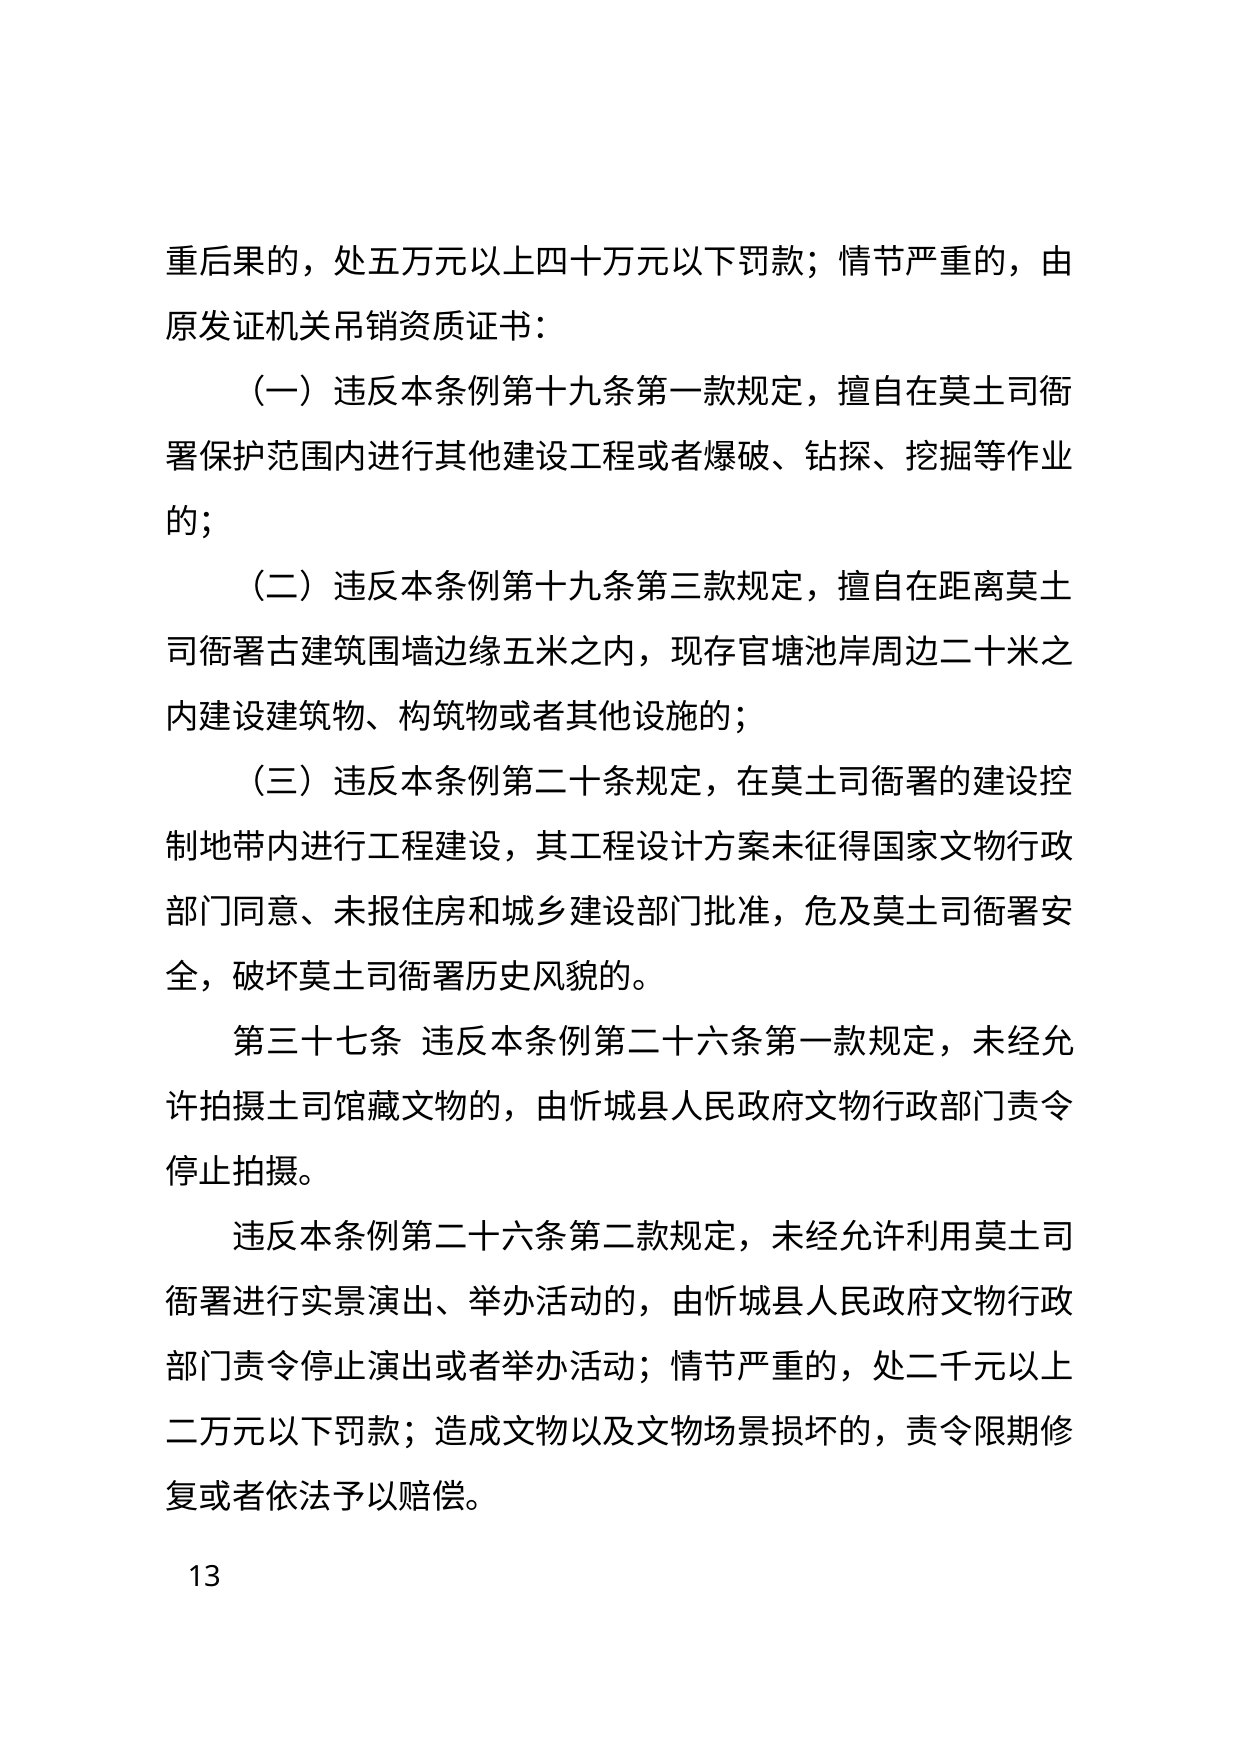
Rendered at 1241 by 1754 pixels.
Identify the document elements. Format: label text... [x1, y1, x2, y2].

text （二）违反本条例第十九条第三款规定，擅自在距离莫土司衙署古建筑围墙边缘五米之内，现存官塘池岸周边二十米之内建设建筑物、构筑物或者其他设施的； [165, 552, 1075, 747]
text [165, 227, 1075, 357]
text 违反本条例第二十六条第二款规定，未经允许利用莫土司衙署进行实景演出、举办活动的，由忻城县人民政府文物行政部门责令停止演出或者举办活动；情节严重的，处二千元以上二万元以下罚款；造成文物以及文物场景损坏的，责令限期修复或者依法予以赔偿。 [165, 1202, 1075, 1527]
text （三）违反本条例第二十条规定，在莫土司衙署的建设控制地带内进行工程建设，其工程设计方案未征得国家文物行政部门同意、未报住房和城乡建设部门批准，危及莫土司衙署安全，破坏莫土司衙署历史风貌的。 [165, 747, 1075, 1007]
text 第三十七条 违反本条例第二十六条第一款规定，未经允许拍摄土司馆藏文物的，由忻城县人民政府文物行政部门责令停止拍摄。 [165, 1007, 1075, 1202]
text （一）违反本条例第十九条第一款规定，擅自在莫土司衙署保护范围内进行其他建设工程或者爆破、钻探、挖掘等作业的； [165, 357, 1075, 552]
